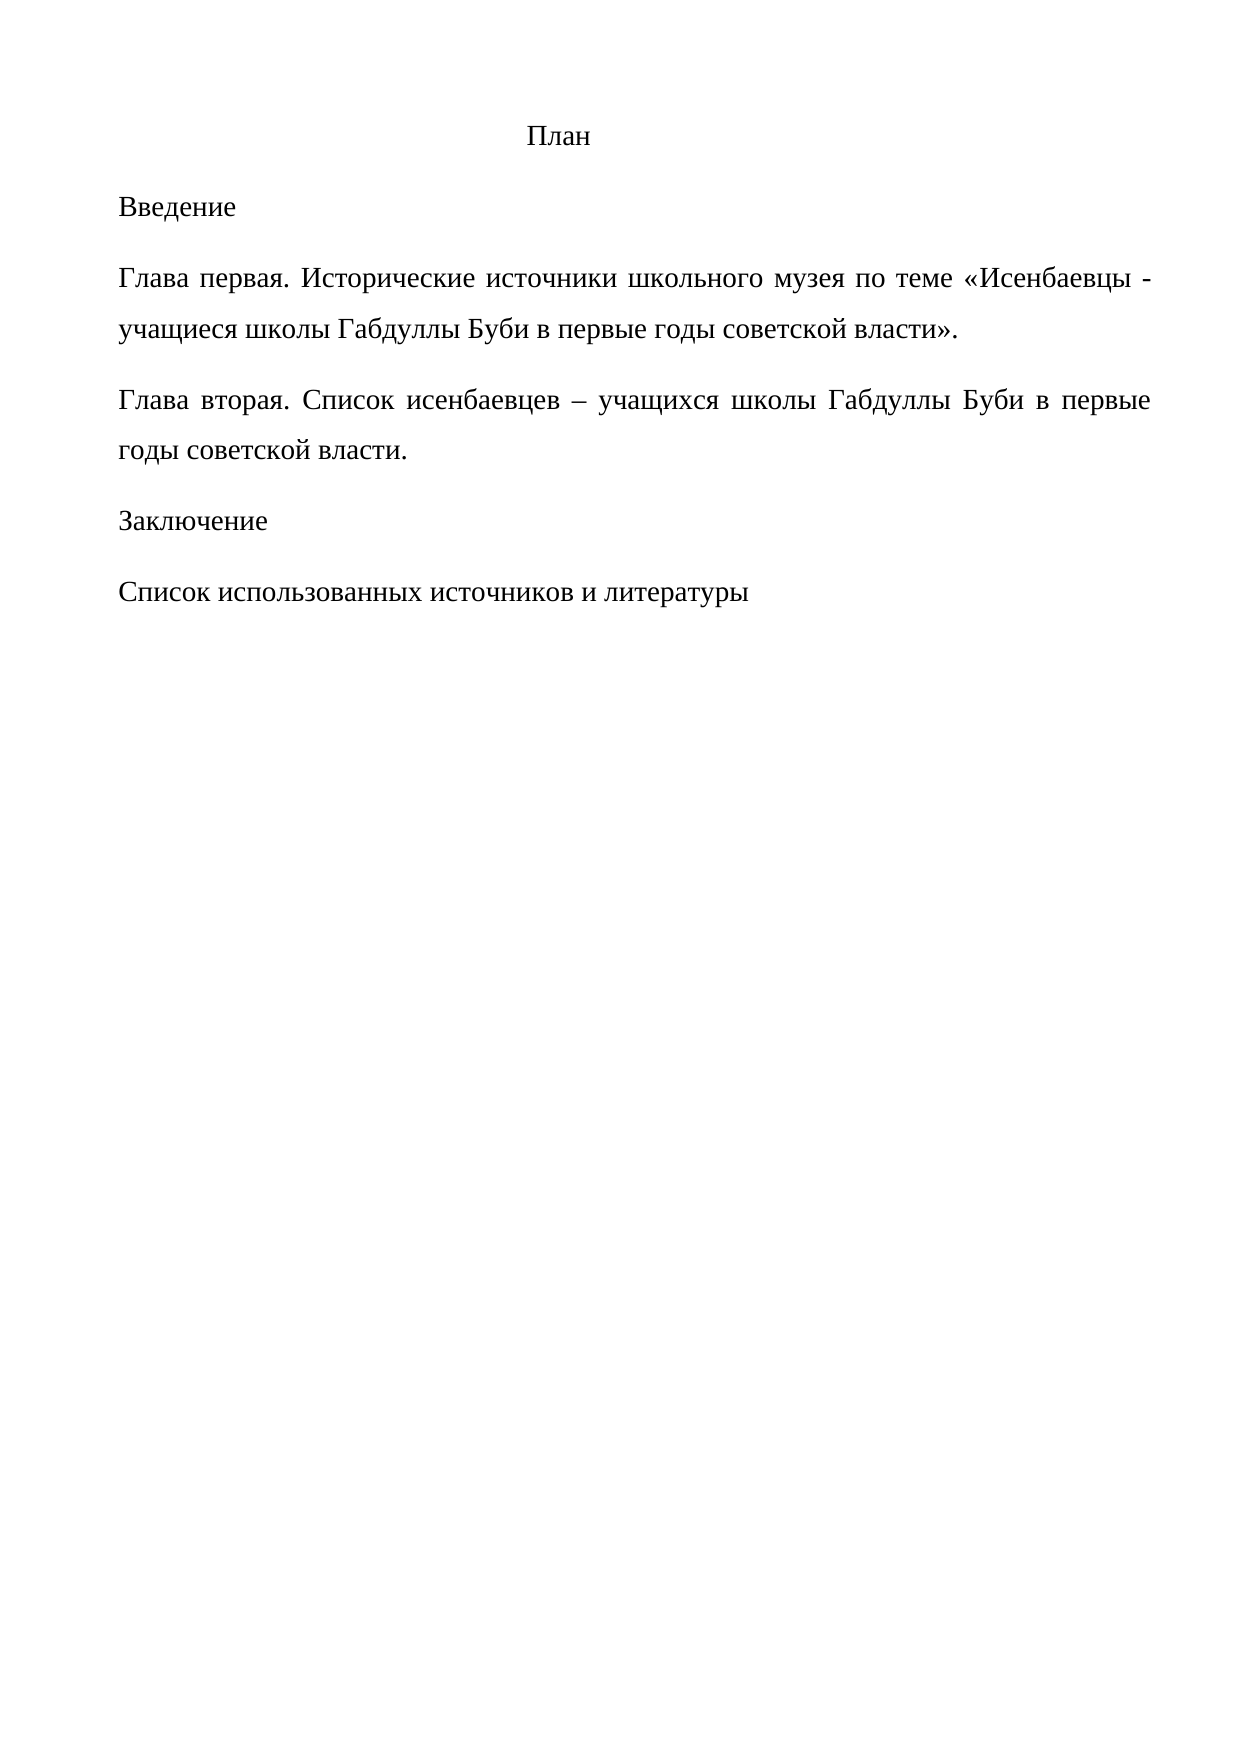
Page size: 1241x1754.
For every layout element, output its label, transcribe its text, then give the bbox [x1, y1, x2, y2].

text Заключение [118, 503, 1152, 537]
text Список использованных источников и литературы [118, 574, 1152, 608]
text Глава первая. Исторические источники школьного музея по теме «Исенбаевцы - учащиеся школы Габдуллы Буби в первые годы советской власти». [118, 260, 1152, 344]
text Глава вторая. Список исенбаевцев – учащихся школы Габдуллы Буби в первые годы советской власти. [118, 382, 1152, 466]
text Введение [118, 189, 1152, 223]
text План [118, 118, 1152, 152]
